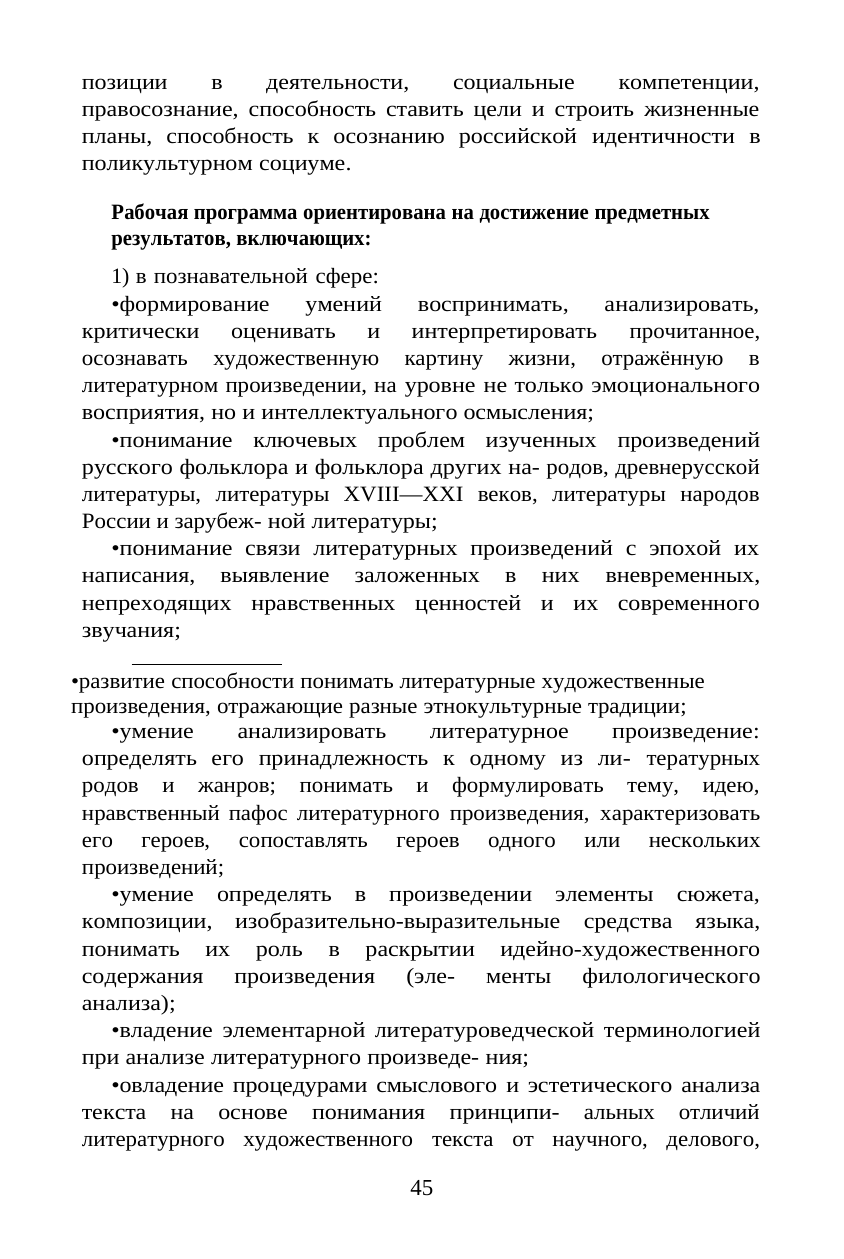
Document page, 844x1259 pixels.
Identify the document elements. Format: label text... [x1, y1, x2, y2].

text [82, 69, 760, 176]
text •развитие способности понимать литературные художественные произведения, отражающие разные этнокультурные традиции; [71, 644, 773, 718]
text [82, 1072, 760, 1151]
text Рабочая программа ориентирована на достижение предметных результатов, включающих: [111, 199, 773, 250]
text •умение анализировать литературное произведение: определять его принадлежность к одному из ли- тературных родов и жанров; понимать и формулировать тему, идею, нравственный пафос литературного произведения, характеризовать его героев, сопоставлять героев одного или нескольких произведений; [82, 718, 760, 879]
list в познавательной сфере: [111, 263, 773, 289]
text •формирование умений воспринимать, анализировать, критически оценивать и интерпретировать прочитанное, осознавать художественную картину жизни, отражённую в литературном произведении, на уровне не только эмоционального восприятия, но и интеллектуального осмысления; [82, 291, 760, 424]
text •понимание ключевых проблем изученных произведений русского фольклора и фольклора других на- родов, древнерусской литературы, литературы XVIII—XXI веков, литературы народов России и зарубеж- ной литературы; [82, 427, 760, 533]
text •владение элементарной литературоведческой терминологией при анализе литературного произведе- ния; [82, 1017, 760, 1069]
text •понимание связи литературных произведений с эпохой их написания, выявление заложенных в них вневременных, непреходящих нравственных ценностей и их современного звучания; [82, 535, 760, 642]
text •умение определять в произведении элементы сюжета, композиции, изобразительно-выразительные средства языка, понимать их роль в раскрытии идейно-художественного содержания произведения (эле- менты филологического анализа); [82, 881, 760, 1015]
